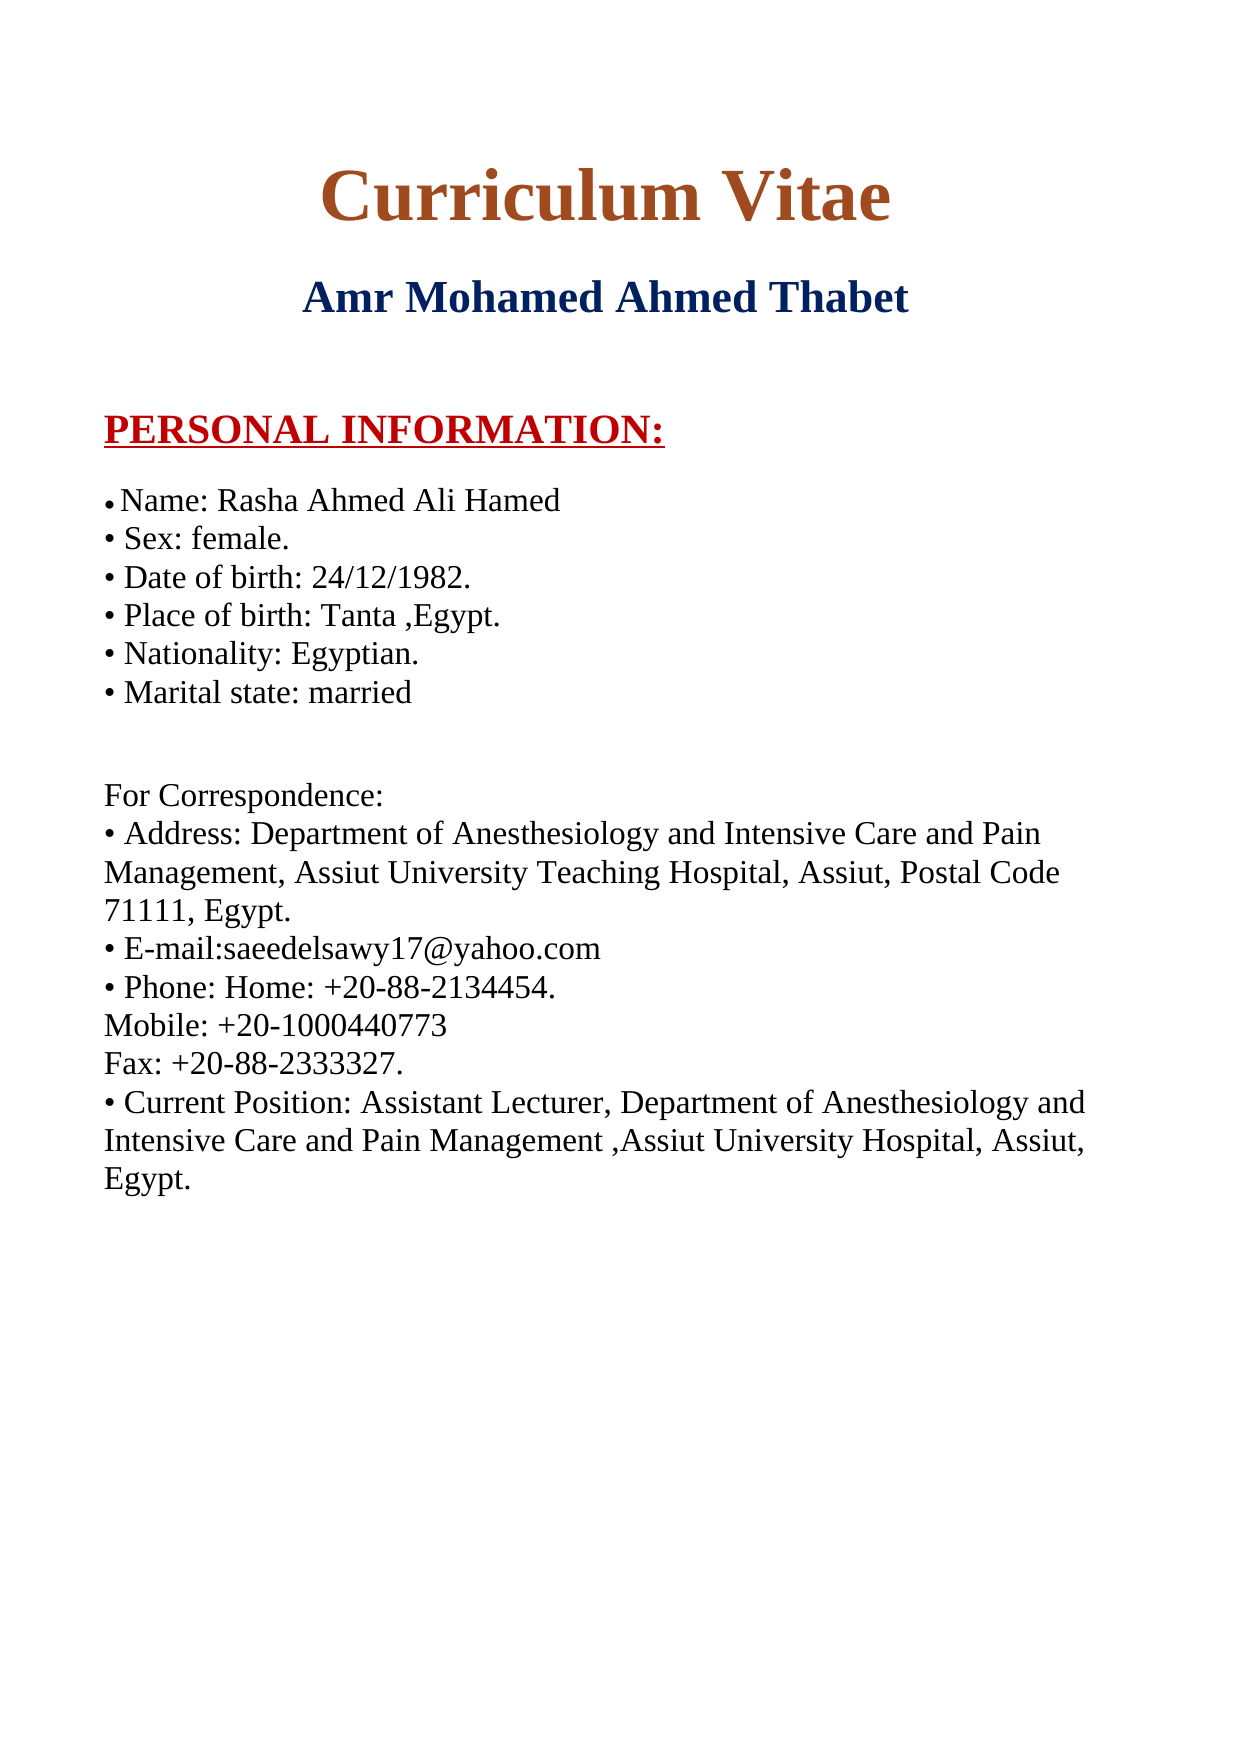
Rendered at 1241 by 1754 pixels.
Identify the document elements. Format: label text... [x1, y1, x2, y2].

text • Marital state: married [103, 672, 1107, 710]
text For Correspondence: [103, 775, 1107, 813]
text • Place of birth: Tanta ,Egypt. [103, 595, 1107, 634]
text Mobile: +20-1000440773 [103, 1005, 1107, 1043]
text PERSONAL INFORMATION: [103, 404, 1107, 452]
text • E-mail:saeedelsawy17@yahoo.com [103, 928, 1107, 967]
text • Address: Department of Anesthesiology and Intensive Care and Pain Management, Assiut University Teaching Hospital, Assiut, Postal Code 71111, Egypt. [103, 813, 1107, 928]
text Fax: +20-88-2333327. [103, 1043, 1107, 1082]
text • Nationality: Egyptian. [103, 634, 1107, 672]
text • Name: Rasha Ahmed Ali Hamed [103, 480, 1107, 519]
text • Phone: Home: +20-88-2134454. [103, 967, 1107, 1005]
text • Current Position: Assistant Lecturer, Department of Anesthesiology and Intensive Care and Pain Management ,Assiut University Hospital, Assiut, Egypt. [103, 1082, 1107, 1197]
text Amr Mohamed Ahmed Thabet [103, 270, 1107, 323]
text • Date of birth: 24/12/1982. [103, 557, 1107, 595]
text Curriculum Vitae [103, 150, 1107, 236]
text • Sex: female. [103, 519, 1107, 557]
